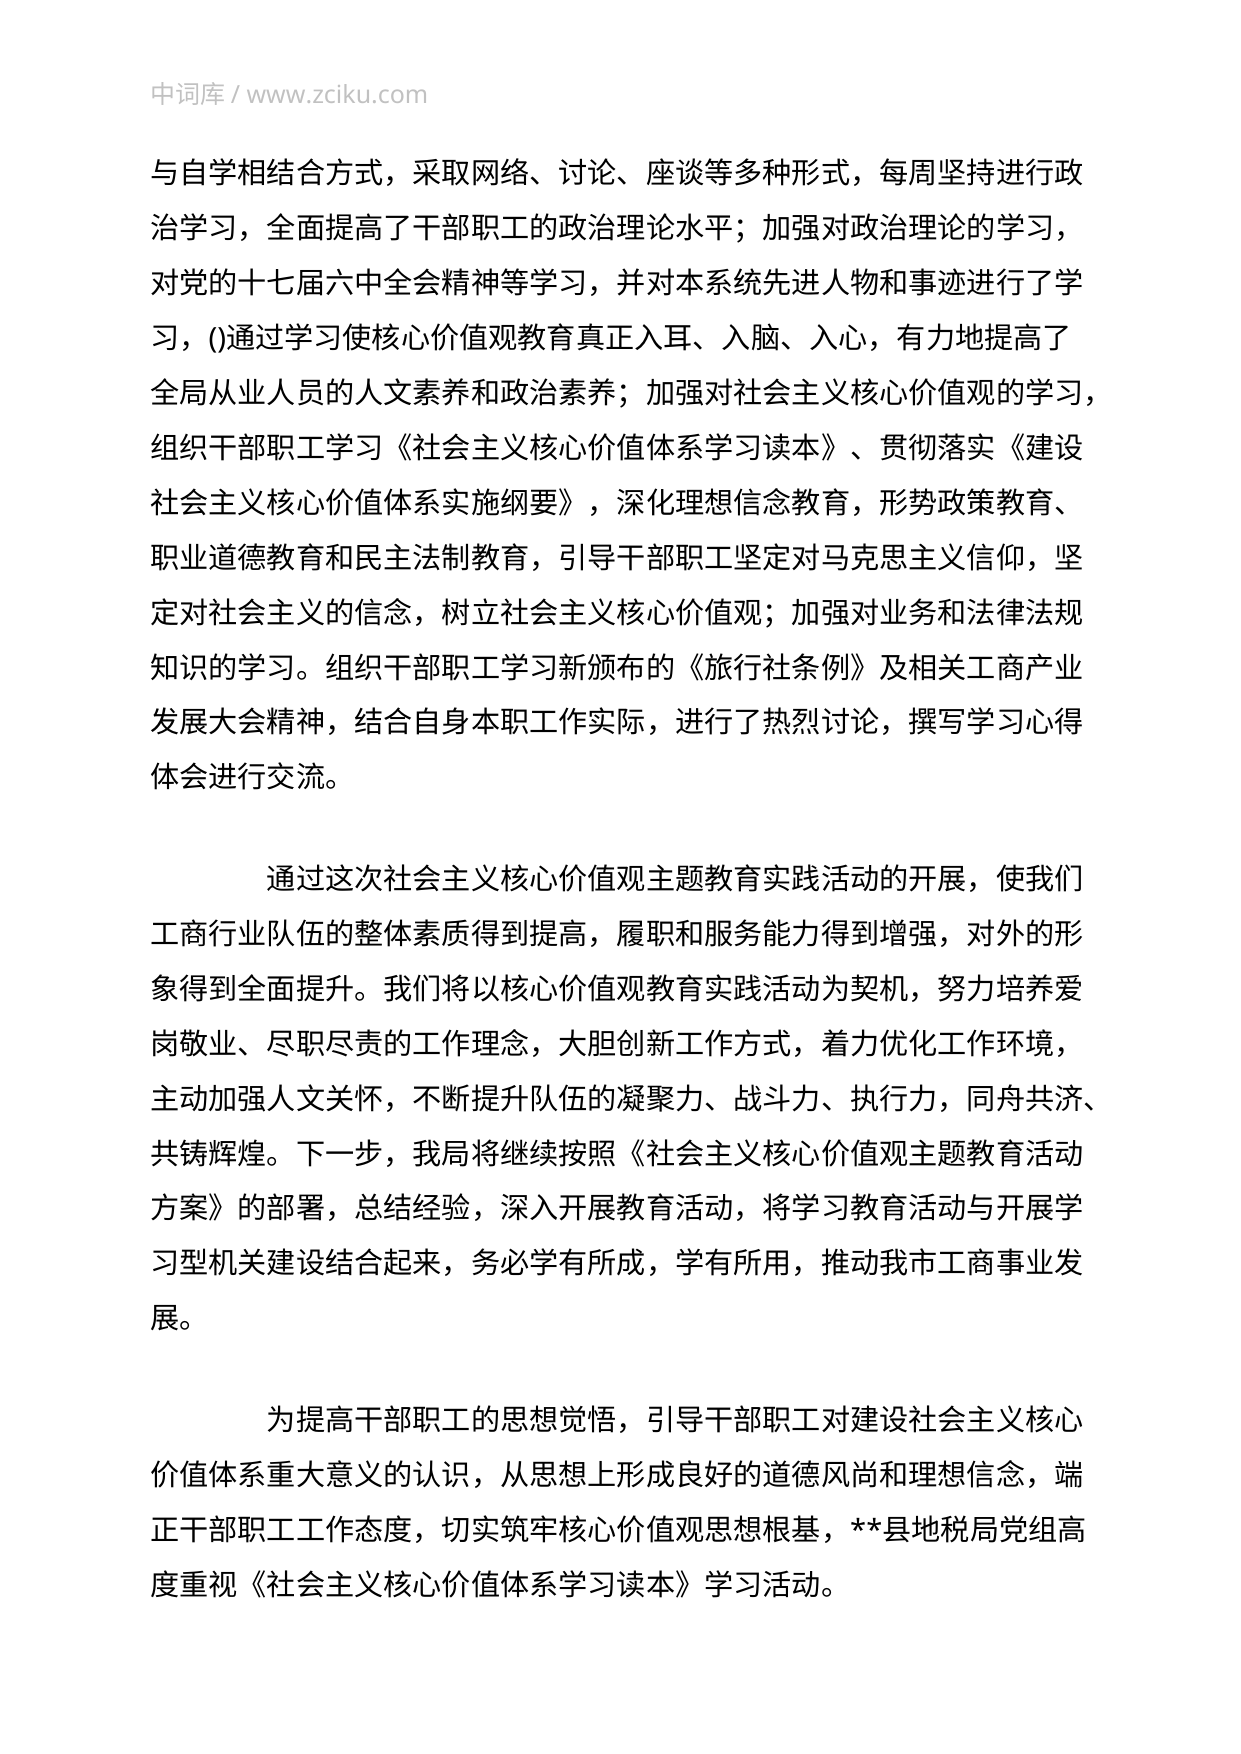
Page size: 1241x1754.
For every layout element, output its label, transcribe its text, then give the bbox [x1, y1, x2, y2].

text 通过这次社会主义核心价值观主题教育实践活动的开展，使我们工商行业队伍的整体素质得到提高，履职和服务能力得到增强，对外的形象得到全面提升。我们将以核心价值观教育实践活动为契机，努力培养爱岗敬业、尽职尽责的工作理念，大胆创新工作方式，着力优化工作环境，主动加强人文关怀，不断提升队伍的凝聚力、战斗力、执行力，同舟共济、共铸辉煌。下一步，我局将继续按照《社会主义核心价值观主题教育活动方案》的部署，总结经验，深入开展教育活动，将学习教育活动与开展学习型机关建设结合起来，务必学有所成，学有所用，推动我市工商事业发展。 [150, 856, 1090, 1337]
text 为提高干部职工的思想觉悟，引导干部职工对建设社会主义核心价值体系重大意义的认识，从思想上形成良好的道德风尚和理想信念，端正干部职工工作态度，切实筑牢核心价值观思想根基，**县地税局党组高度重视《社会主义核心价值体系学习读本》学习活动。 [150, 1397, 1090, 1604]
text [150, 150, 1090, 796]
